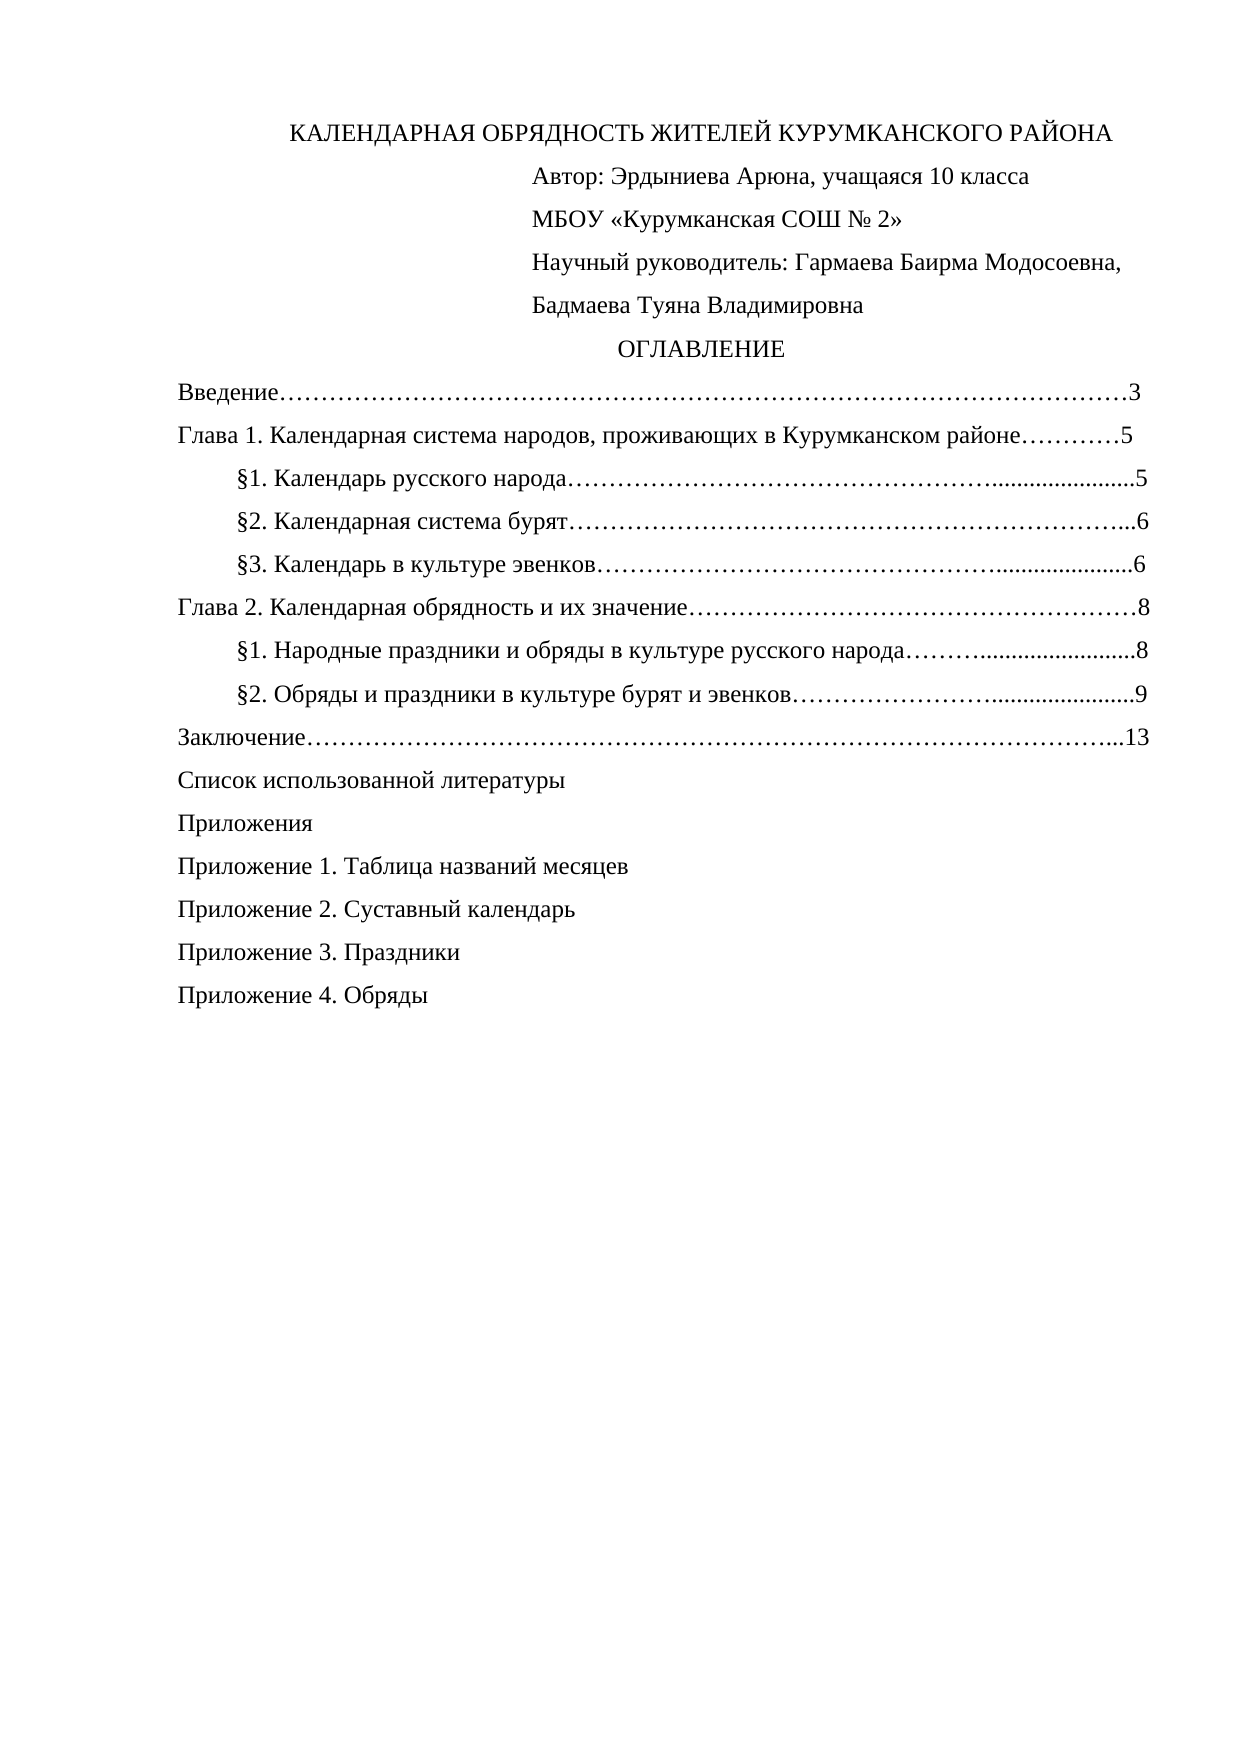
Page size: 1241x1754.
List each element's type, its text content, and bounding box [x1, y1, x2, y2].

text §3. Календарь в культуре эвенков…………………………………………......................6 [177, 549, 1152, 578]
text Научный руководитель: Гармаева Баирма Модосоевна, [532, 247, 1152, 276]
text Приложение 2. Суставный календарь [177, 894, 1152, 923]
text Приложение 4. Обряды [177, 981, 1152, 1009]
text Глава 1. Календарная система народов, проживающих в Курумканском районе…………5 [177, 420, 1152, 449]
text §1. Народные праздники и обряды в культуре русского народа……….........................8 [177, 636, 1152, 664]
text МБОУ «Курумканская СОШ № 2» [532, 204, 1152, 233]
text Список использованной литературы [177, 765, 1152, 794]
text Приложение 3. Праздники [177, 937, 1152, 966]
text Глава 2. Календарная обрядность и их значение………………………………………………8 [177, 592, 1152, 621]
text §1. Календарь русского народа…………………………………………….......................5 [177, 463, 1152, 492]
text Приложения [177, 808, 1152, 837]
text Приложение 1. Таблица названий месяцев [177, 851, 1152, 880]
text §2. Обряды и праздники в культуре бурят и эвенков…………………….......................9 [177, 679, 1152, 707]
text Автор: Эрдыниева Арюна, учащаяся 10 класса [532, 161, 1152, 190]
text Оглавление [177, 334, 1152, 362]
text Календарная обрядность жителей Курумканского района [177, 118, 1152, 147]
text Бадмаева Туяна Владимировна [532, 291, 1152, 319]
text Введение…………………………………………………………………………………………3 [177, 377, 1152, 406]
text Заключение……………………………………………………………………………………...13 [177, 722, 1152, 751]
text §2. Календарная система бурят…………………………………………………………...6 [177, 506, 1152, 535]
